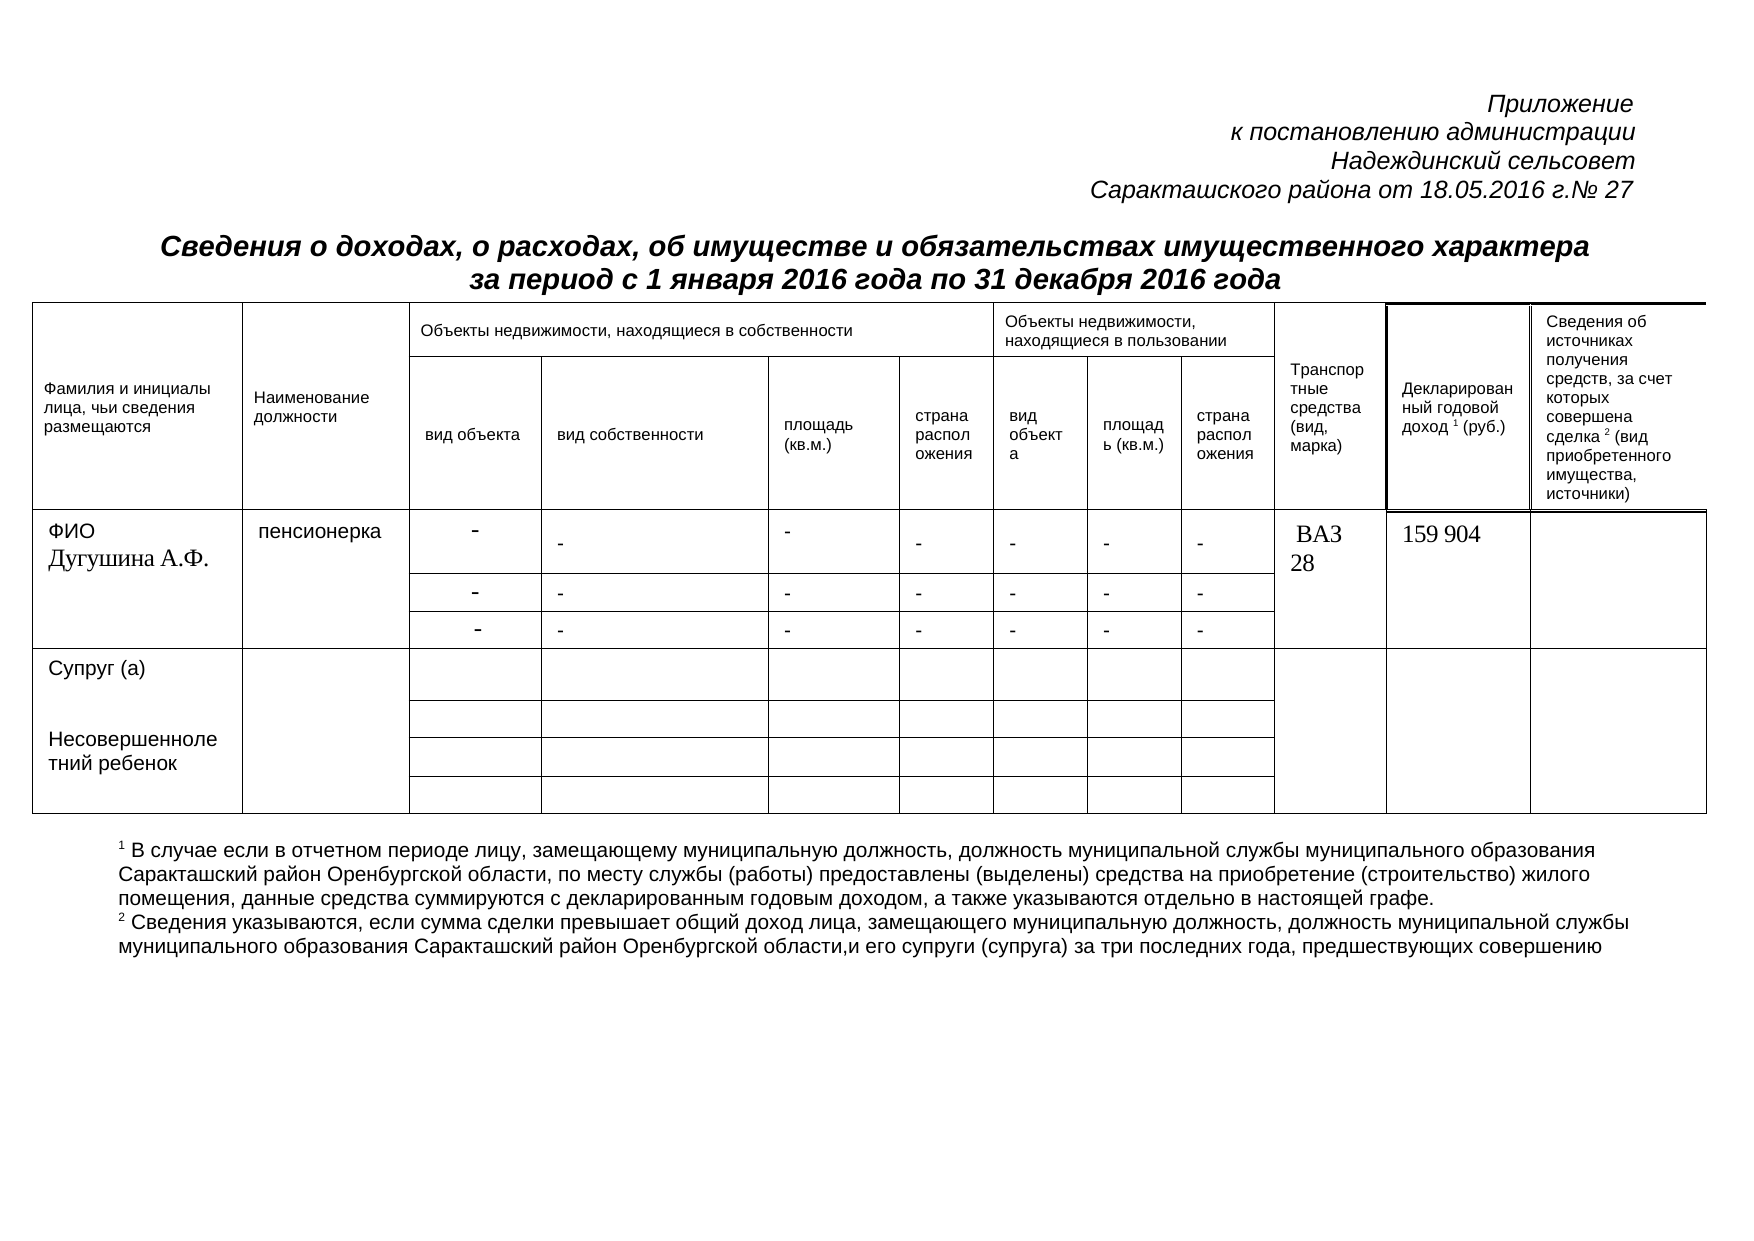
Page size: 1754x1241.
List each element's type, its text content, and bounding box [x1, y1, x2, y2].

table_cell - [410, 574, 541, 611]
table_cell [1275, 649, 1386, 813]
table_cell площадь (кв.м.) [1088, 357, 1181, 509]
table_cell - [542, 510, 768, 573]
table_cell площадь (кв.м.) [769, 357, 899, 509]
table_cell - [900, 612, 993, 648]
table_cell [542, 777, 768, 813]
table_cell - [994, 574, 1087, 611]
table_cell пенсионерка [243, 510, 409, 648]
table_cell вид собственности [542, 357, 768, 509]
table_cell [410, 649, 541, 699]
table_cell страна расположения [900, 357, 993, 509]
table_cell [243, 649, 409, 813]
table_cell [410, 777, 541, 813]
subtitle Сведения о доходах, о расходах, об имуществе и обязательствах имущественного характера за период с 1 января 2016 года по 31 декабря 2016 года [118, 229, 1636, 296]
table_cell [900, 701, 993, 737]
table_cell [1088, 777, 1181, 813]
table_cell - [769, 574, 899, 611]
text 1 В случае если в отчетном периоде лицу, замещающему муниципальную должность, должность муниципальной службы муниципального образования Саракташский район Оренбургской области, по месту службы (работы) предоставлены (выделены) средства на приобретение (строительство) жилого помещения, данные средства суммируются с декларированным годовым доходом, а также указываются отдельно в настоящей графе. 2 Сведения указываются, если сумма сделки превышает общий доход лица, замещающего муниципальную должность, должность муниципальной службы муниципального образования Саракташский район Оренбургской области,и его супруги (супруга) за три последних года, предшествующих совершению [118, 814, 1636, 958]
table_cell [1182, 777, 1274, 813]
table_cell - [994, 510, 1087, 573]
table_cell Супруг (а) Несовершеннолетний ребенок [33, 649, 242, 813]
table_cell [994, 649, 1087, 699]
table_cell - [1088, 612, 1181, 648]
table_cell - [900, 510, 993, 573]
table_cell [900, 738, 993, 776]
table_cell - [1182, 612, 1274, 648]
table_cell - [542, 574, 768, 611]
table_cell [410, 738, 541, 776]
table_header Декларированный годовой доход 1 (руб.) [1388, 305, 1529, 509]
table_cell [542, 701, 768, 737]
table_cell - [1182, 574, 1274, 611]
table_cell [900, 777, 993, 813]
table_cell - [994, 612, 1087, 648]
subtitle Саракташского района от 18.05.2016 г.№ 27 [118, 175, 1636, 204]
table_cell вид объекта [994, 357, 1087, 509]
table_cell - [769, 510, 899, 573]
table_cell [994, 738, 1087, 776]
subtitle Надеждинский сельсовет [118, 146, 1636, 175]
table_cell - [769, 612, 899, 648]
table_cell [1182, 738, 1274, 776]
table_cell [1088, 701, 1181, 737]
table_cell ВАЗ 28 [1275, 510, 1386, 648]
table_cell - [1088, 574, 1181, 611]
table_cell [769, 738, 899, 776]
table_cell [1088, 738, 1181, 776]
table_header Фамилия и инициалы лица, чьи сведения размещаются [33, 303, 242, 509]
table_cell [994, 777, 1087, 813]
table_header Наименование должности [243, 303, 409, 509]
table_cell [769, 777, 899, 813]
subtitle к постановлению администрации [118, 117, 1636, 146]
table_cell [1088, 649, 1181, 699]
table_cell - [542, 612, 768, 648]
table_cell 159 904 [1387, 513, 1530, 648]
table_cell страна расположения [1182, 357, 1274, 509]
table_cell - [410, 510, 541, 573]
table_cell - [1182, 510, 1274, 573]
table_cell [900, 649, 993, 699]
table_header Объекты недвижимости, находящиеся в собственности [410, 303, 993, 356]
table_cell - [900, 574, 993, 611]
table_cell [1531, 513, 1706, 648]
table_cell [410, 701, 541, 737]
table_cell [1182, 701, 1274, 737]
table_header Объекты недвижимости, находящиеся в пользовании [994, 303, 1274, 356]
table_cell [1531, 649, 1706, 813]
table_cell - [1088, 510, 1181, 573]
table_cell - [410, 612, 541, 648]
table_cell [994, 701, 1087, 737]
table_header Транспортные средства (вид, марка) [1275, 303, 1385, 509]
table_cell [1387, 649, 1530, 813]
table_cell [542, 738, 768, 776]
table_cell вид объекта [410, 357, 541, 509]
table_cell [769, 649, 899, 699]
subtitle Приложение [118, 89, 1636, 117]
table_cell ФИО Дугушина А.Ф. [33, 510, 242, 648]
table_cell [1182, 649, 1274, 699]
table_header Сведения об источниках получения средств, за счет которых совершена сделка 2 (вид приобретенного имущества, источники) [1532, 305, 1706, 509]
table_cell [542, 649, 768, 699]
table_cell [769, 701, 899, 737]
